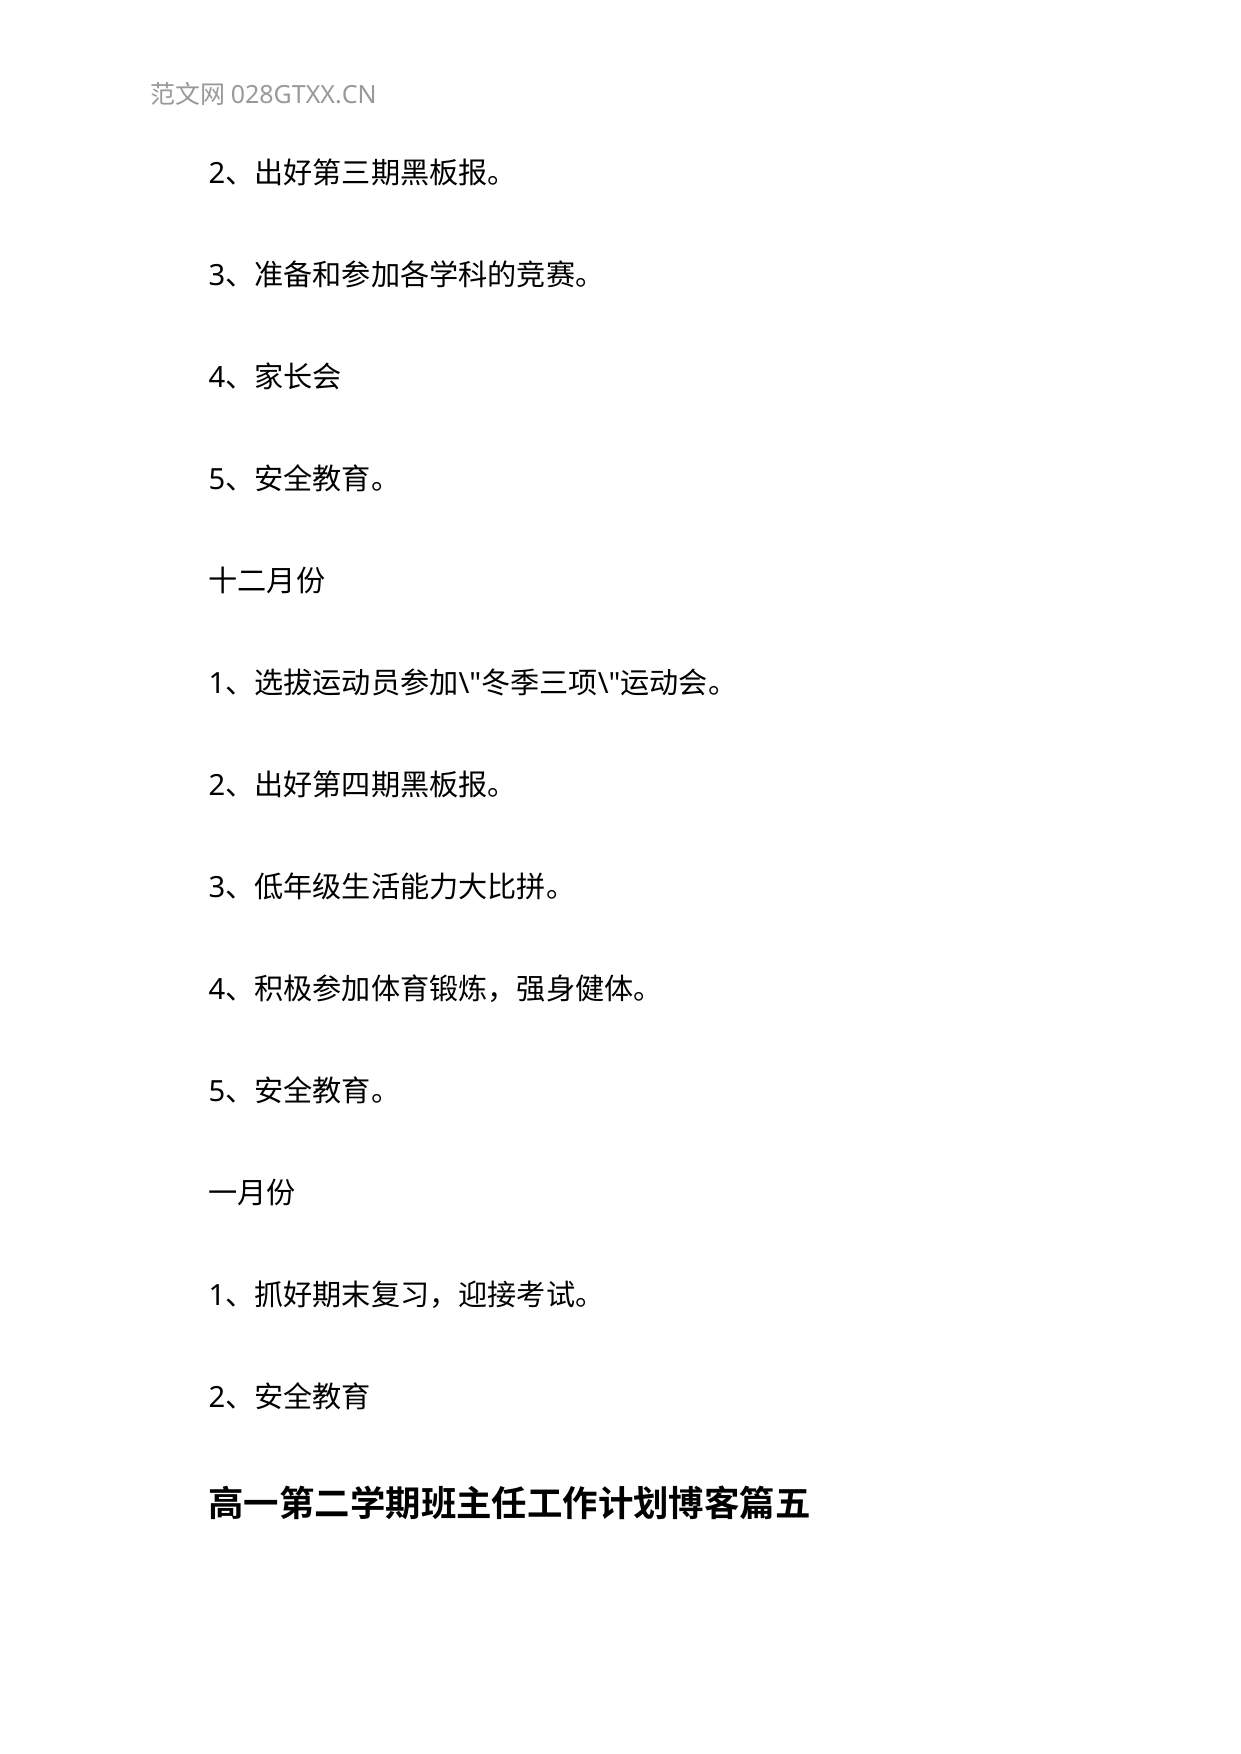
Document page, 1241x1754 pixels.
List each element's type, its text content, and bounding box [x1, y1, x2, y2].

text 4、积极参加体育锻炼，强身健体。 [150, 966, 1090, 1008]
text 2、安全教育 [150, 1373, 1090, 1416]
text 5、安全教育。 [150, 456, 1090, 498]
text 2、出好第四期黑板报。 [150, 762, 1090, 804]
text 十二月份 [150, 558, 1090, 600]
text 4、家长会 [150, 354, 1090, 396]
text 1、抓好期末复习，迎接考试。 [150, 1271, 1090, 1314]
text 一月份 [150, 1169, 1090, 1212]
text 1、选拔运动员参加\"冬季三项\"运动会。 [150, 660, 1090, 702]
text 3、准备和参加各学科的竞赛。 [150, 252, 1090, 294]
text 5、安全教育。 [150, 1068, 1090, 1110]
text 3、低年级生活能力大比拼。 [150, 864, 1090, 906]
text 2、出好第三期黑板报。 [150, 150, 1090, 192]
text 高一第二学期班主任工作计划博客篇五 [150, 1475, 1090, 1527]
